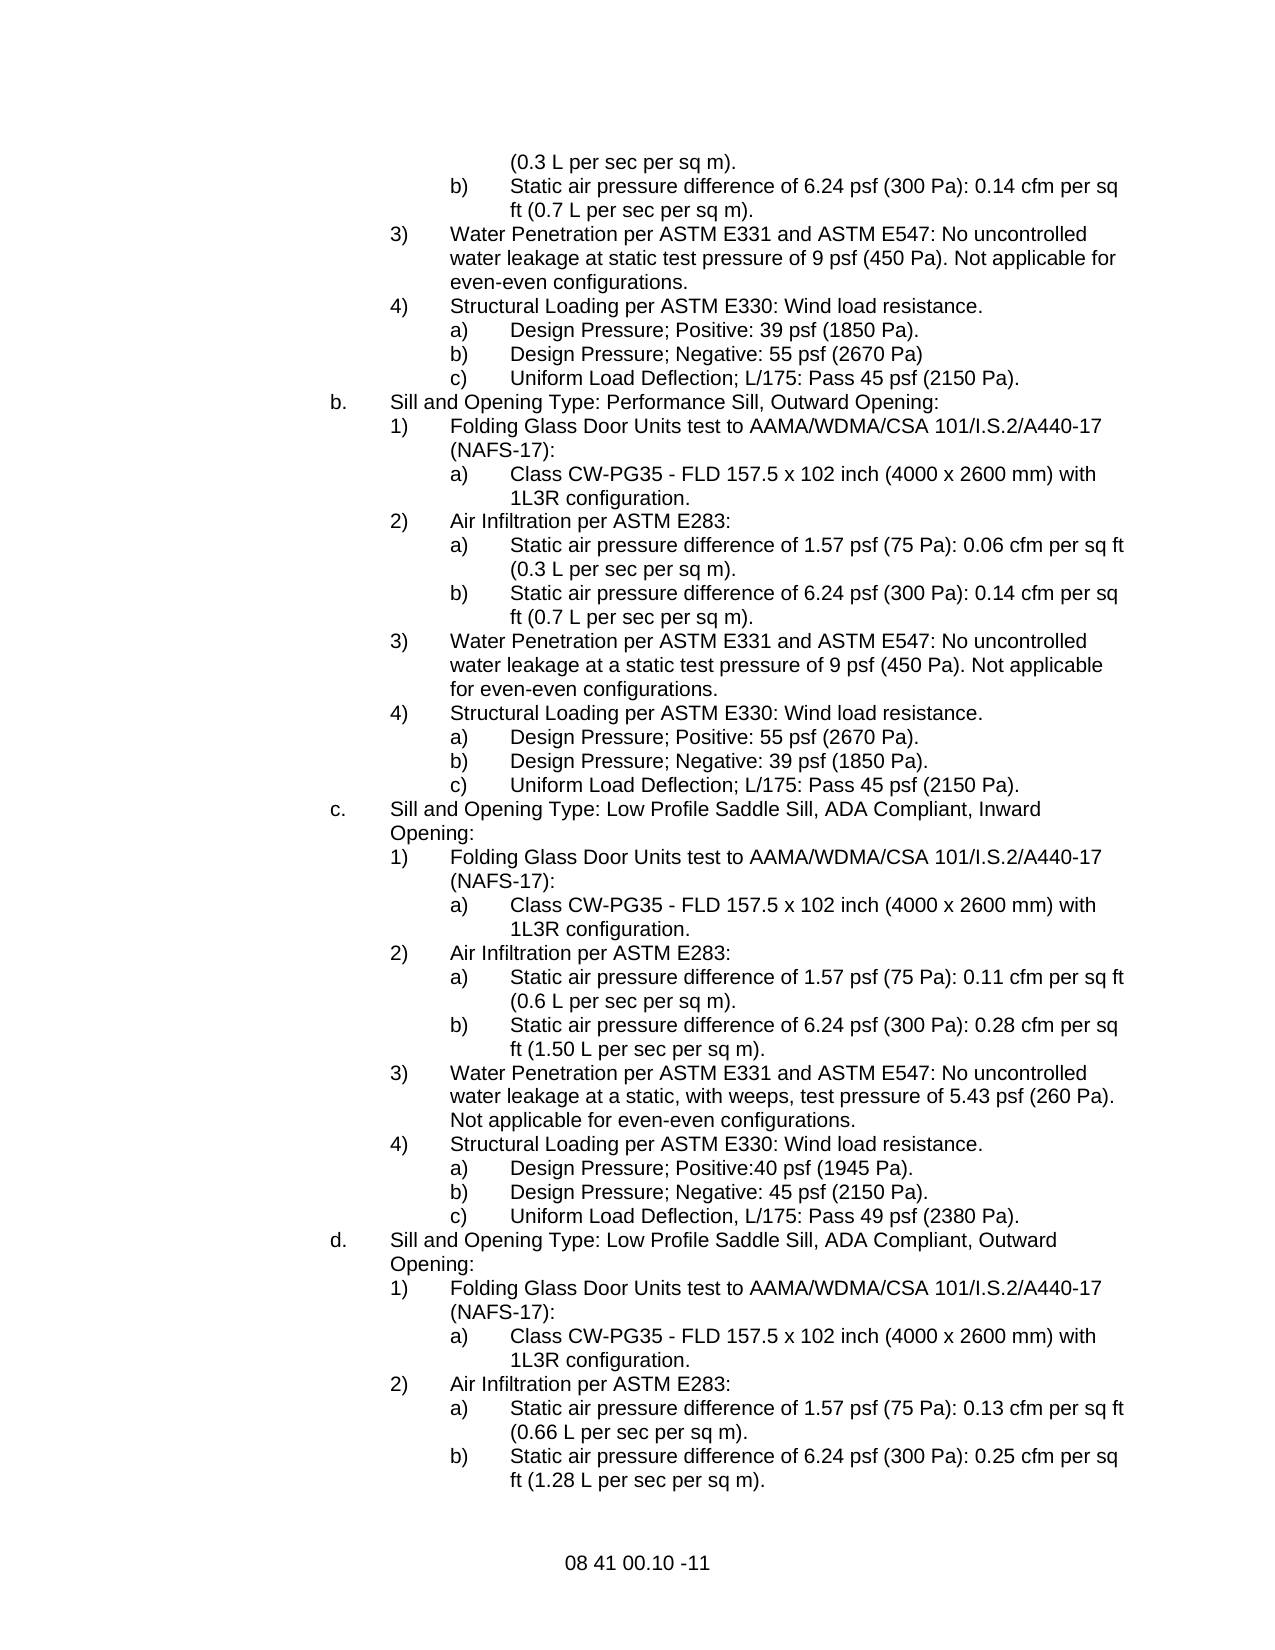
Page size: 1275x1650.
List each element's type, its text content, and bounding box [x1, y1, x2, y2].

list Water Penetration per ASTM E331 and ASTM E547: No uncontrolled water leakage at a static, with weeps, test pressure of 5.43 psf (260 Pa). Not applicable for even-even configurations. [390, 1060, 1125, 1132]
list Uniform Load Deflection, L/175: Pass 49 psf (2380 Pa). [450, 1204, 1125, 1228]
list Design Pressure; Negative: 55 psf (2670 Pa) [450, 342, 1125, 366]
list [450, 150, 1125, 174]
list Sill and Opening Type: Performance Sill, Outward Opening: [330, 389, 1125, 413]
list Folding Glass Door Units test to AAMA/WDMA/CSA 101/I.S.2/A440-17 (NAFS-17): [390, 845, 1125, 893]
list Design Pressure; Positive: 55 psf (2670 Pa). [450, 725, 1125, 749]
list Air Infiltration per ASTM E283: [390, 941, 1125, 964]
list Water Penetration per ASTM E331 and ASTM E547: No uncontrolled water leakage at a static test pressure of 9 psf (450 Pa). Not applicable for even-even configurations. [390, 629, 1125, 701]
list Design Pressure; Negative: 45 psf (2150 Pa). [450, 1180, 1125, 1204]
list Static air pressure difference of 1.57 psf (75 Pa): 0.13 cfm per sq ft (0.66 L per sec per sq m). [450, 1396, 1125, 1444]
list Uniform Load Deflection; L/175: Pass 45 psf (2150 Pa). [450, 773, 1125, 797]
list Class CW-PG35 - FLD 157.5 x 102 inch (4000 x 2600 mm) with 1L3R configuration. [450, 1324, 1125, 1372]
list Air Infiltration per ASTM E283: [390, 509, 1125, 533]
list Static air pressure difference of 6.24 psf (300 Pa): 0.14 cfm per sq ft (0.7 L per sec per sq m). [450, 174, 1125, 222]
list Design Pressure; Positive:40 psf (1945 Pa). [450, 1156, 1125, 1180]
list Uniform Load Deflection; L/175: Pass 45 psf (2150 Pa). [450, 366, 1125, 389]
list Static air pressure difference of 6.24 psf (300 Pa): 0.25 cfm per sq ft (1.28 L per sec per sq m). [450, 1444, 1125, 1492]
list Folding Glass Door Units test to AAMA/WDMA/CSA 101/I.S.2/A440-17 (NAFS-17): [390, 413, 1125, 461]
list Static air pressure difference of 6.24 psf (300 Pa): 0.28 cfm per sq ft (1.50 L per sec per sq m). [450, 1012, 1125, 1060]
list Structural Loading per ASTM E330: Wind load resistance. [390, 701, 1125, 725]
list Static air pressure difference of 6.24 psf (300 Pa): 0.14 cfm per sq ft (0.7 L per sec per sq m). [450, 581, 1125, 629]
list Air Infiltration per ASTM E283: [390, 1372, 1125, 1396]
list Folding Glass Door Units test to AAMA/WDMA/CSA 101/I.S.2/A440-17 (NAFS-17): [390, 1276, 1125, 1324]
list Design Pressure; Negative: 39 psf (1850 Pa). [450, 749, 1125, 773]
list Sill and Opening Type: Low Profile Saddle Sill, ADA Compliant, Inward Opening: [330, 797, 1125, 845]
list Water Penetration per ASTM E331 and ASTM E547: No uncontrolled water leakage at static test pressure of 9 psf (450 Pa). Not applicable for even-even configurations. [390, 222, 1125, 294]
list Design Pressure; Positive: 39 psf (1850 Pa). [450, 318, 1125, 342]
list Class CW-PG35 - FLD 157.5 x 102 inch (4000 x 2600 mm) with 1L3R configuration. [450, 461, 1125, 509]
list Structural Loading per ASTM E330: Wind load resistance. [390, 294, 1125, 318]
list Class CW-PG35 - FLD 157.5 x 102 inch (4000 x 2600 mm) with 1L3R configuration. [450, 893, 1125, 941]
list Static air pressure difference of 1.57 psf (75 Pa): 0.11 cfm per sq ft (0.6 L per sec per sq m). [450, 964, 1125, 1012]
list Static air pressure difference of 1.57 psf (75 Pa): 0.06 cfm per sq ft (0.3 L per sec per sq m). [450, 533, 1125, 581]
list Sill and Opening Type: Low Profile Saddle Sill, ADA Compliant, Outward Opening: [330, 1228, 1125, 1276]
list Structural Loading per ASTM E330: Wind load resistance. [390, 1132, 1125, 1156]
